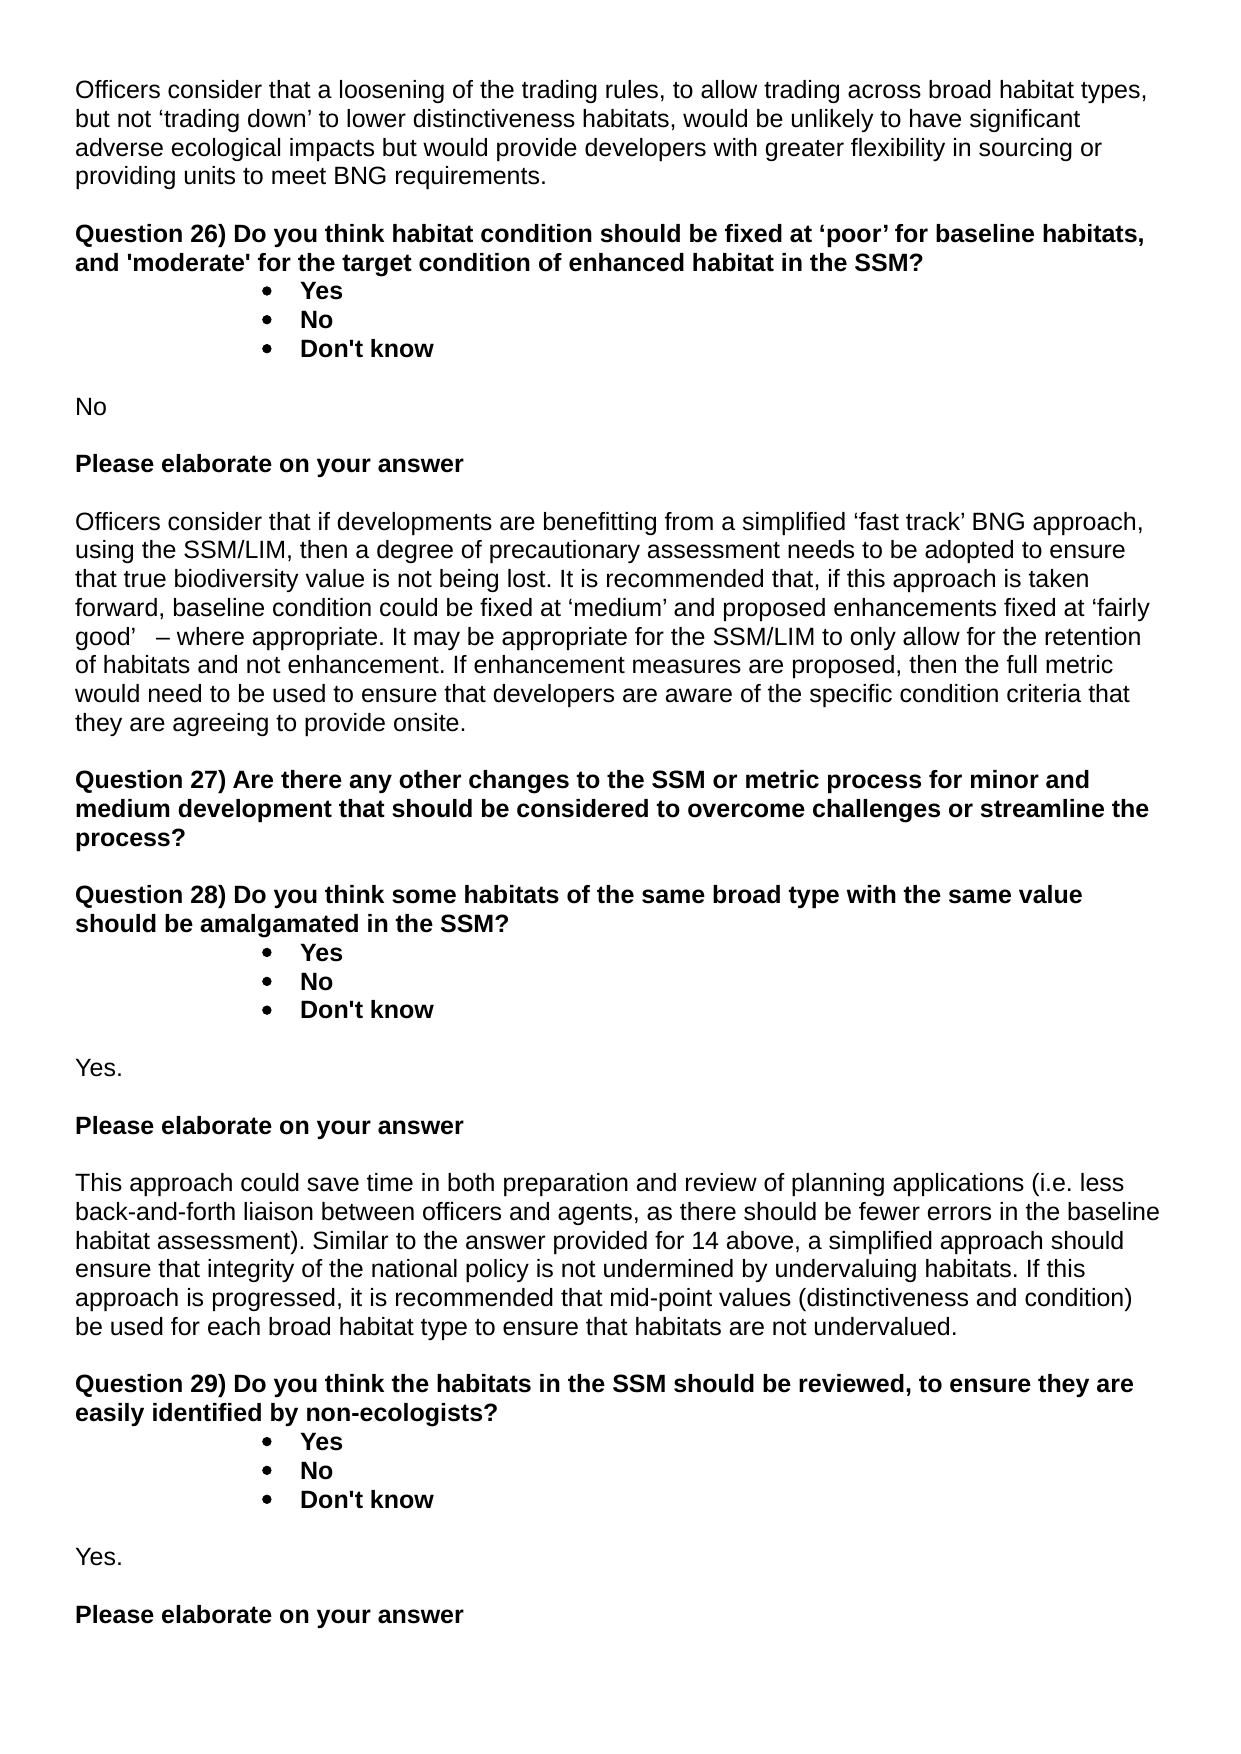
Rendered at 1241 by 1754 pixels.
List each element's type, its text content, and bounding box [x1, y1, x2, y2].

list Don't know [262, 1484, 1165, 1513]
text This approach could save time in both preparation and review of planning applications (i.e. less back-and-forth liaison between officers and agents, as there should be fewer errors in the baseline habitat assessment). Similar to the answer provided for 14 above, a simplified approach should ensure that integrity of the national policy is not undermined by undervaluing habitats. If this approach is progressed, it is recommended that mid-point values (distinctiveness and condition) be used for each broad habitat type to ensure that habitats are not undervalued. [75, 1168, 1165, 1341]
list No [262, 967, 1165, 996]
text Question 28) Do you think some habitats of the same broad type with the same value should be amalgamated in the SSM? [75, 880, 1165, 938]
text Officers consider that a loosening of the trading rules, to allow trading across broad habitat types, but not ‘trading down’ to lower distinctiveness habitats, would be unlikely to have significant adverse ecological impacts but would provide developers with greater flexibility in sourcing or providing units to meet BNG requirements. [75, 75, 1165, 190]
text Officers consider that if developments are benefitting from a simplified ‘fast track’ BNG approach, using the SSM/LIM, then a degree of precautionary assessment needs to be adopted to ensure that true biodiversity value is not being lost. It is recommended that, if this approach is taken forward, baseline condition could be fixed at ‘medium’ and proposed enhancements fixed at ‘fairly good’ – where appropriate. It may be appropriate for the SSM/LIM to only allow for the retention of habitats and not enhancement. If enhancement measures are proposed, then the full metric would need to be used to ensure that developers are aware of the specific condition criteria that they are agreeing to provide onsite. [75, 507, 1165, 737]
text Question 26) Do you think habitat condition should be fixed at ‘poor’ for baseline habitats, and 'moderate' for the target condition of enhanced habitat in the SSM? [75, 219, 1165, 276]
list No [262, 305, 1165, 334]
list Yes [262, 1427, 1165, 1456]
list No [262, 1456, 1165, 1484]
text Please elaborate on your answer [75, 1111, 1165, 1139]
list Don't know [262, 996, 1165, 1024]
text Yes. [75, 1053, 1165, 1082]
text Please elaborate on your answer [75, 1600, 1165, 1628]
list Don't know [262, 334, 1165, 363]
text Question 29) Do you think the habitats in the SSM should be reviewed, to ensure they are easily identified by non-ecologists? [75, 1369, 1165, 1427]
text Please elaborate on your answer [75, 449, 1165, 478]
text Question 27) Are there any other changes to the SSM or metric process for minor and medium development that should be considered to overcome challenges or streamline the process? [75, 765, 1165, 852]
text Yes. [75, 1542, 1165, 1571]
list Yes [262, 276, 1165, 305]
text No [75, 392, 1165, 420]
list Yes [262, 938, 1165, 967]
